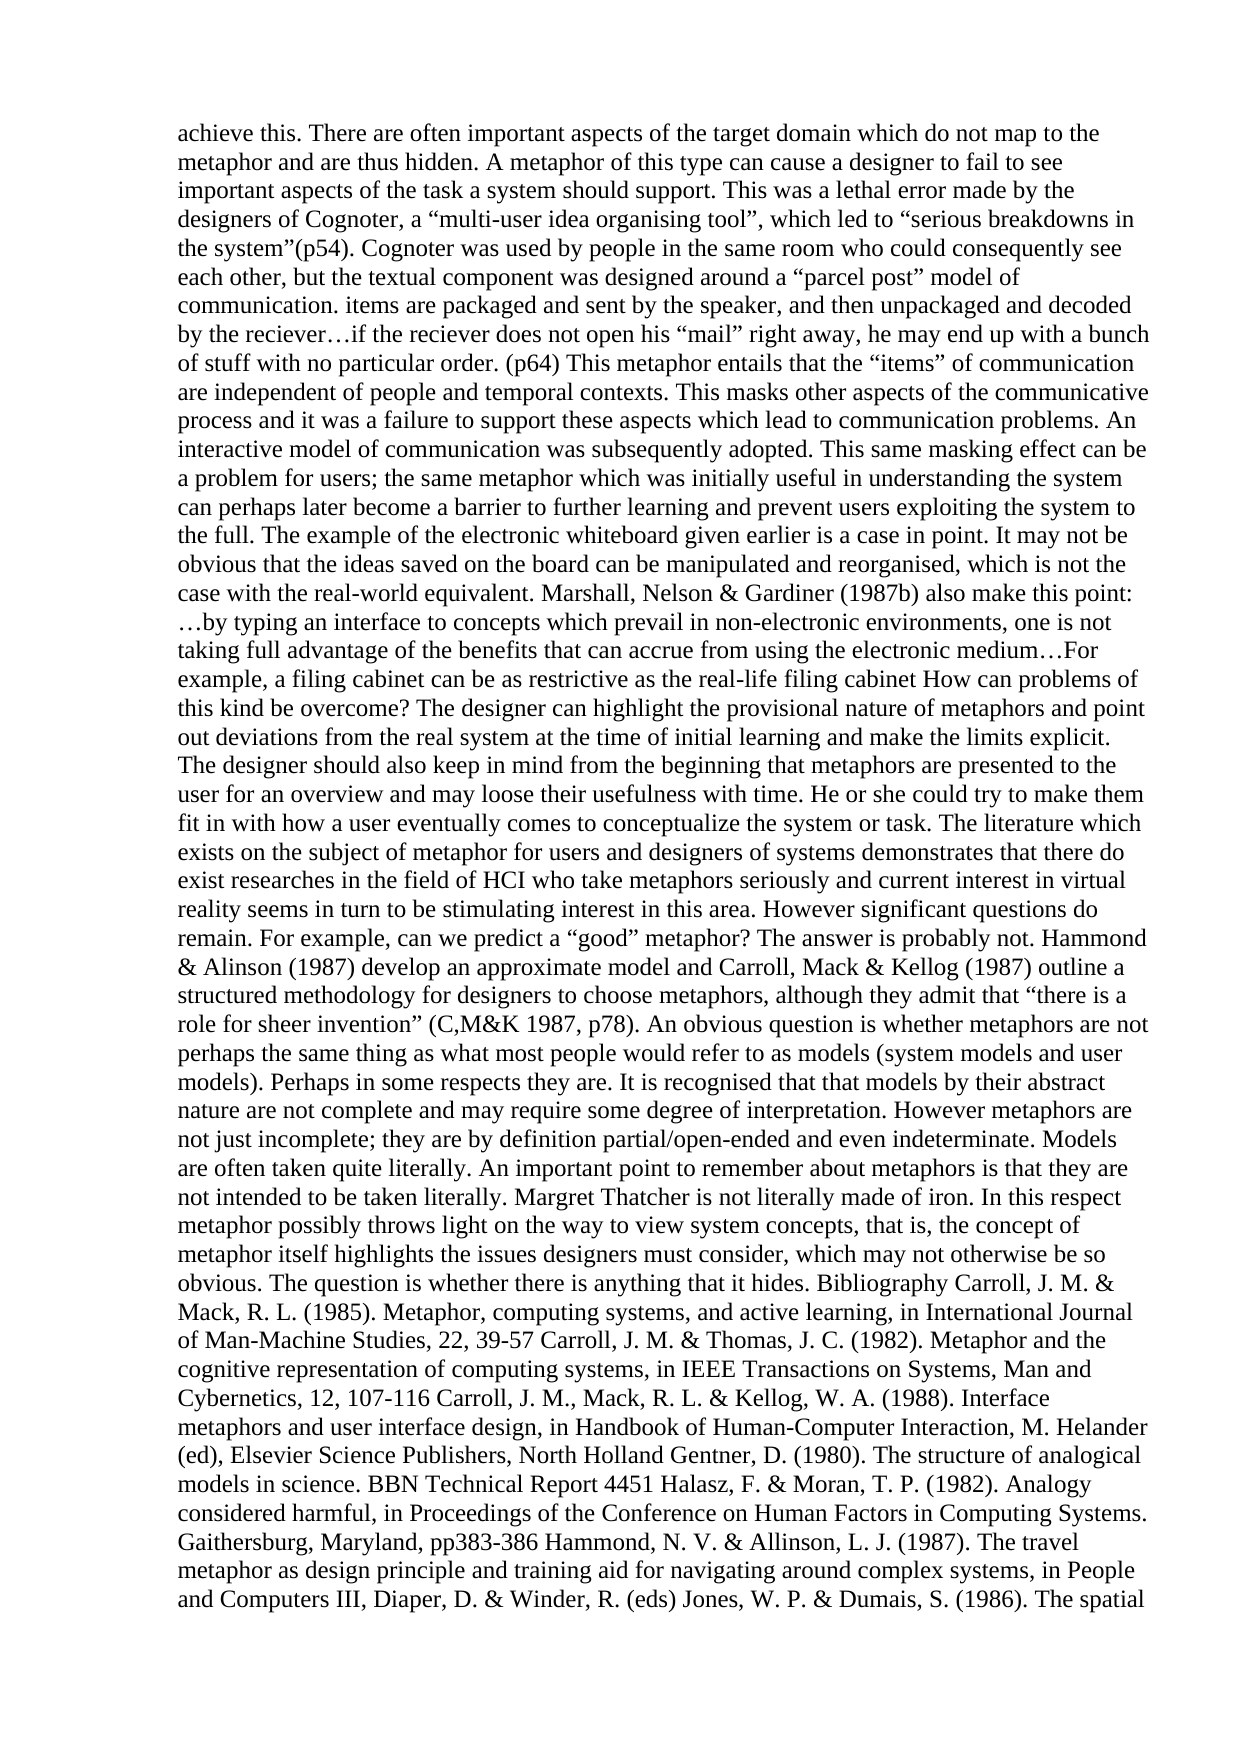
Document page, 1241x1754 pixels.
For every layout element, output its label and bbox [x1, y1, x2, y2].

text [177, 118, 1152, 1613]
